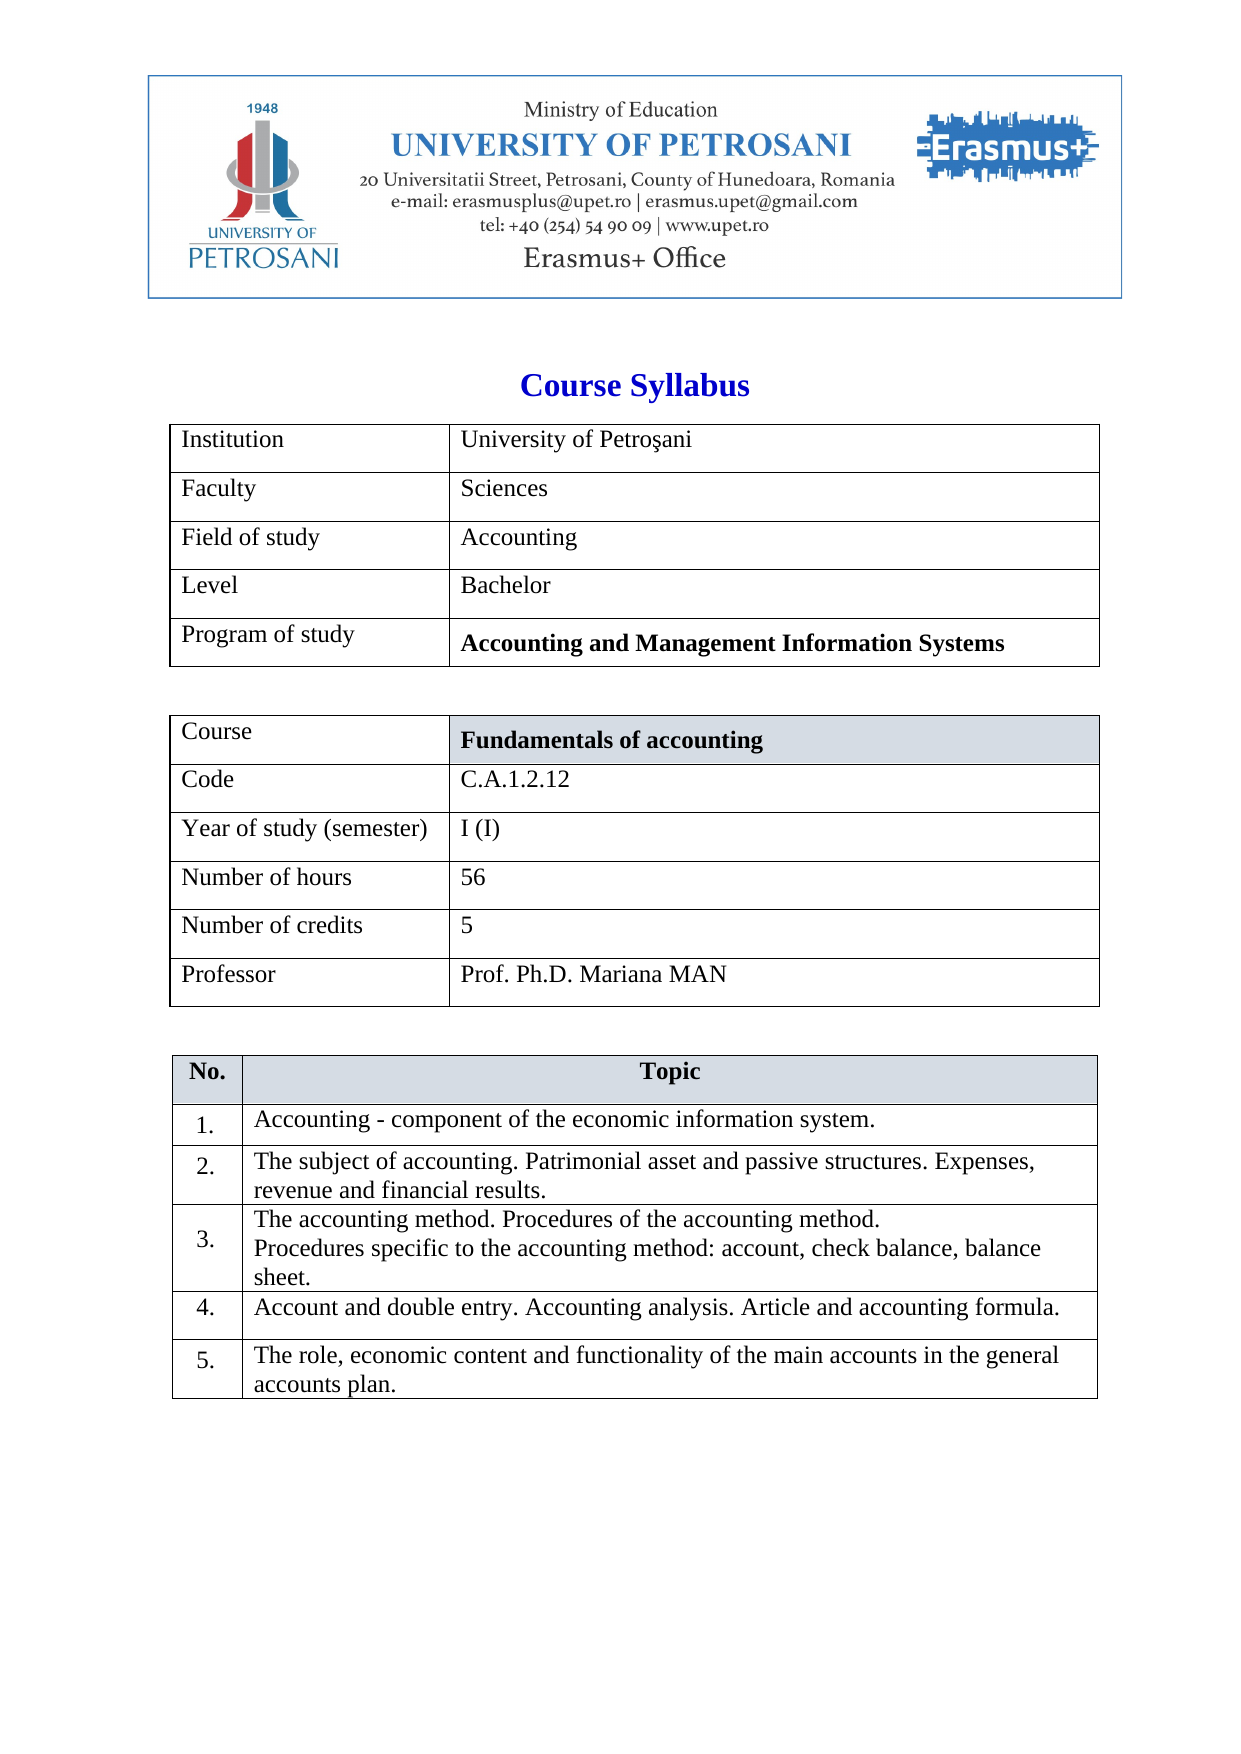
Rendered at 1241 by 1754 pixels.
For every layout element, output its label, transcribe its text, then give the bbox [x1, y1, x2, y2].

table_cell 4. [173, 1292, 242, 1339]
table_cell Code [171, 765, 449, 812]
table_cell I (I) [450, 813, 1099, 861]
table_header No. [173, 1056, 242, 1103]
table_cell Prof. Ph.D. Mariana MAN [450, 959, 1099, 1006]
table_cell Sciences [450, 473, 1099, 521]
table_cell Professor [171, 959, 449, 1006]
table_header Topic [243, 1056, 1097, 1103]
table_cell Accounting [450, 522, 1099, 569]
table_header University of Petroşani [450, 425, 1099, 472]
table_cell Accounting and Management Information Systems [450, 619, 1099, 666]
table_cell Number of hours [171, 862, 449, 909]
table_cell Year of study (semester) [171, 813, 449, 861]
table_cell Bachelor [450, 570, 1099, 618]
table_cell [173, 1105, 242, 1145]
table_cell 2. [173, 1146, 242, 1203]
table_cell 3. [173, 1205, 242, 1291]
table_header Fundamentals of accounting [450, 716, 1099, 763]
table_cell Account and double entry. Accounting analysis. Article and accounting formula. [243, 1292, 1097, 1339]
table_cell The role, economic content and functionality of the main accounts in the general accounts plan. [243, 1340, 1097, 1398]
table_cell Accounting - component of the economic information system. [243, 1105, 1097, 1145]
table_cell 5 [450, 910, 1099, 958]
table_cell C.A.1.2.12 [450, 765, 1099, 812]
table_header Course [171, 716, 449, 763]
table_header Institution [171, 425, 449, 472]
table_cell Level [171, 570, 449, 618]
text Course Syllabus [148, 366, 1122, 404]
table_cell 5. [173, 1340, 242, 1398]
table_cell The accounting method. Procedures of the accounting method. Procedures specific to the accounting method: account, check balance, balance sheet. [243, 1205, 1097, 1291]
table_cell 56 [450, 862, 1099, 909]
table_cell Program of study [171, 619, 449, 666]
table_cell Number of credits [171, 910, 449, 958]
table_cell Faculty [171, 473, 449, 521]
table_cell Field of study [171, 522, 449, 569]
picture [147, 75, 1123, 299]
table_cell The subject of accounting. Patrimonial asset and passive structures. Expenses, revenue and financial results. [243, 1146, 1097, 1203]
